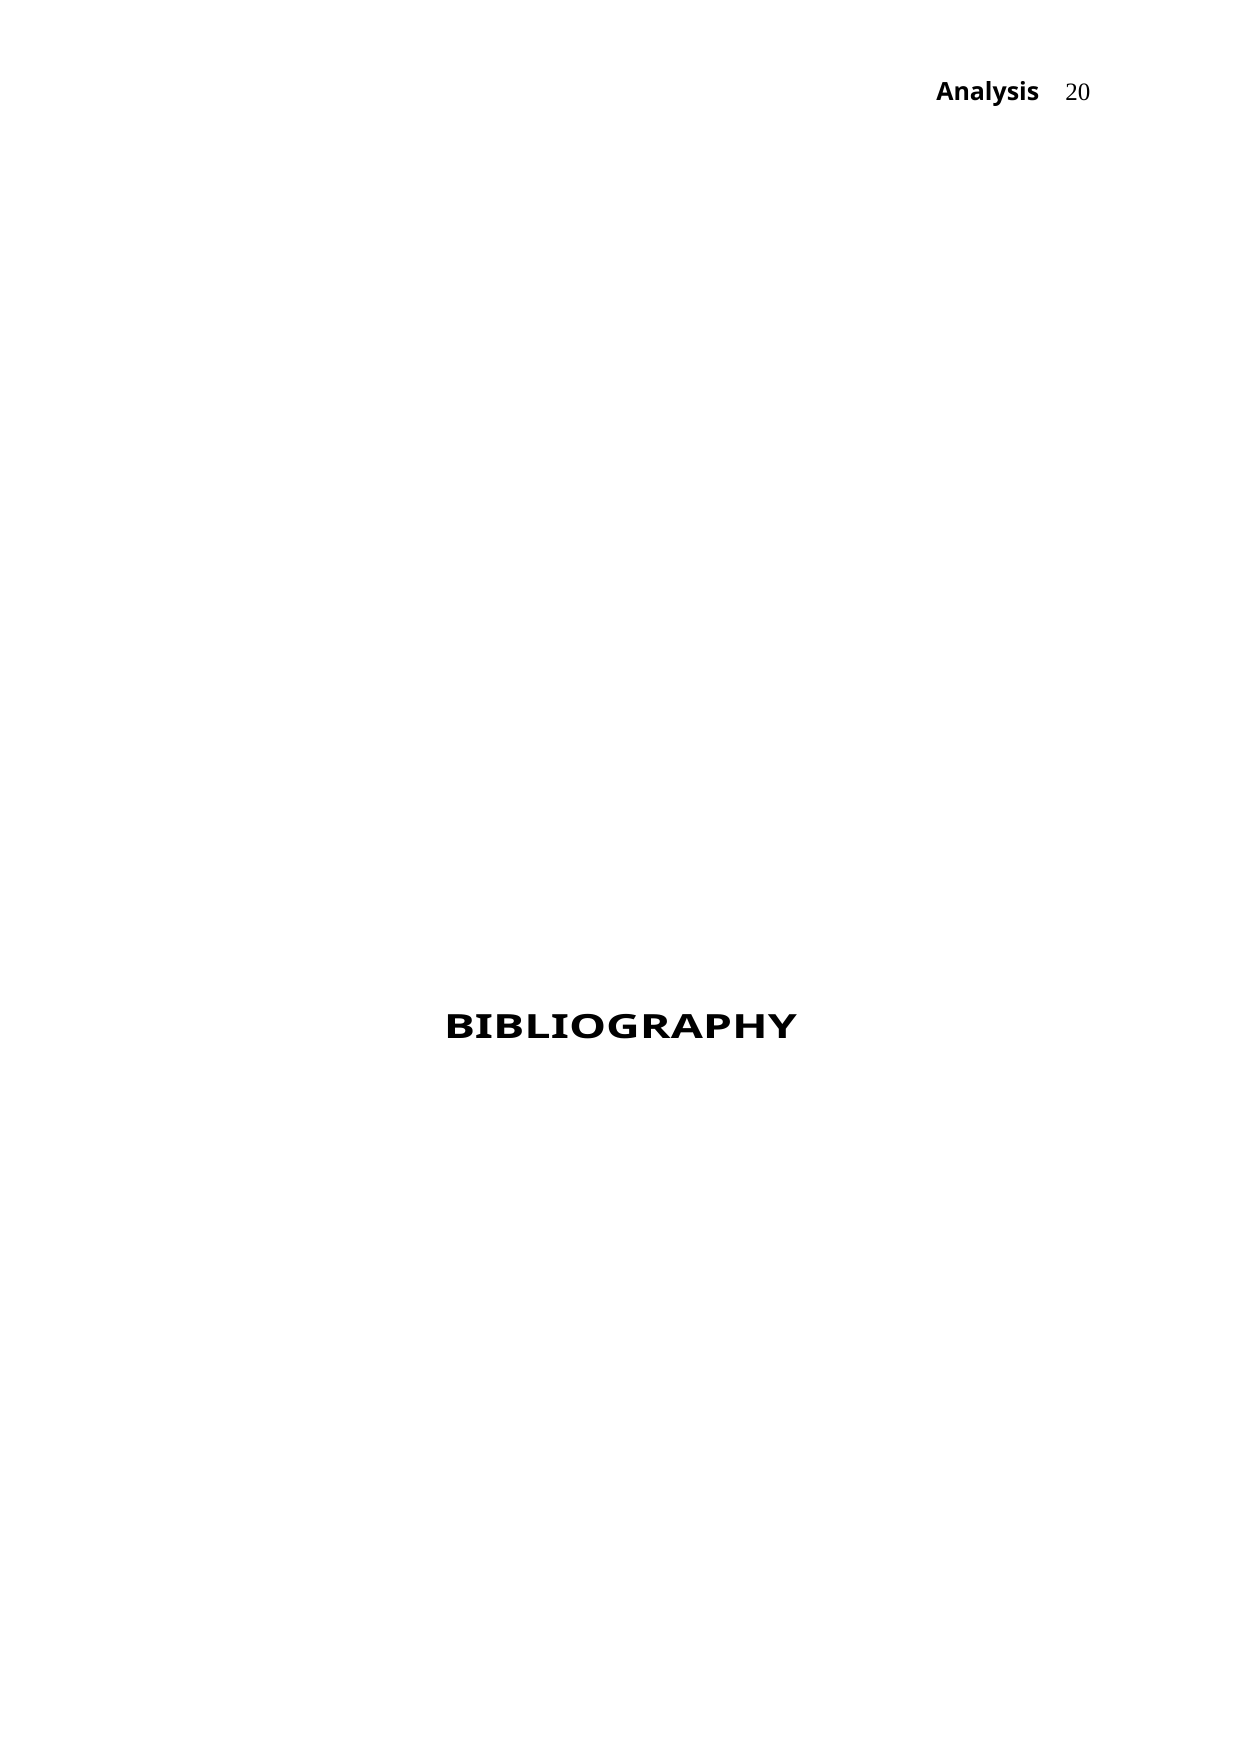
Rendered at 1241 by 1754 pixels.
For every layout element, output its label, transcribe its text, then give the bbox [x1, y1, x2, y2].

text BIBLIOGRAPHY [150, 1003, 1090, 1048]
